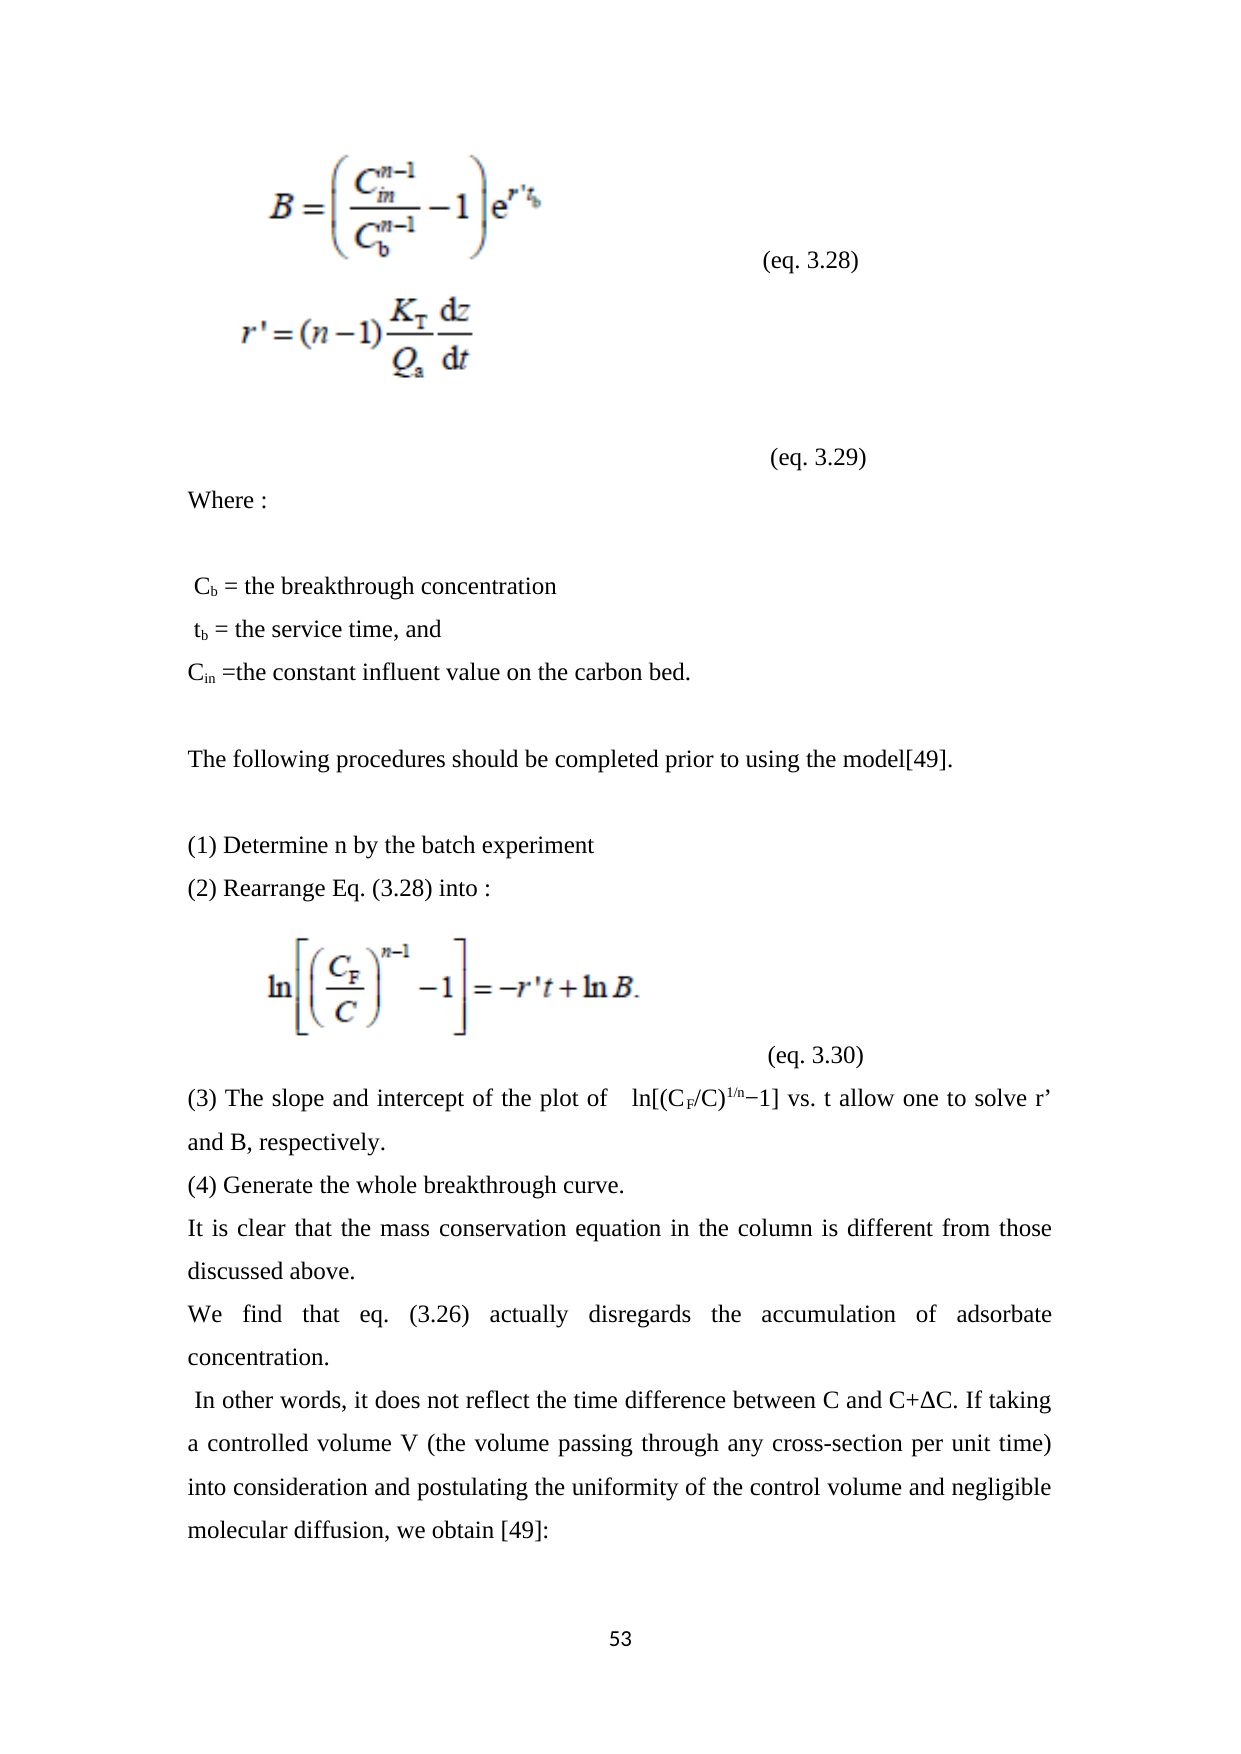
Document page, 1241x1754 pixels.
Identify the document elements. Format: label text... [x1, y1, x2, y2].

text We find that eq. (3.26) actually disregards the accumulation of adsorbate concentration. [187, 1299, 1053, 1371]
text It is clear that the mass conservation equation in the column is different from those discussed above. [187, 1213, 1053, 1285]
text Where : [187, 485, 1053, 514]
text (2) Rearrange Eq. (3.28) into : [187, 873, 1053, 902]
text (3) The slope and intercept of the plot of ln[(CF/C)1/n−1] vs. t allow one to solve r’ and B, respectively. [187, 1083, 1053, 1155]
text (eq. 3.28) [187, 150, 1053, 273]
text (4) Generate the whole breakthrough curve. [187, 1170, 1053, 1198]
text Cb = the breakthrough concentration [187, 571, 1053, 600]
text The following procedures should be completed prior to using the model[49]. [187, 744, 1053, 772]
text In other words, it does not reflect the time difference between C and C+ΔC. If taking a controlled volume V (the volume passing through any cross-section per unit time) into consideration and postulating the uniformity of the control volume and negligible molecular diffusion, we obtain [49]: [187, 1385, 1053, 1543]
text (eq. 3.29) [187, 288, 1053, 471]
text Cin =the constant influent value on the carbon bed. [187, 657, 1053, 686]
text (eq. 3.30) [187, 916, 1053, 1069]
text tb = the service time, and [187, 614, 1053, 643]
text (1) Determine n by the batch experiment [187, 830, 1053, 859]
